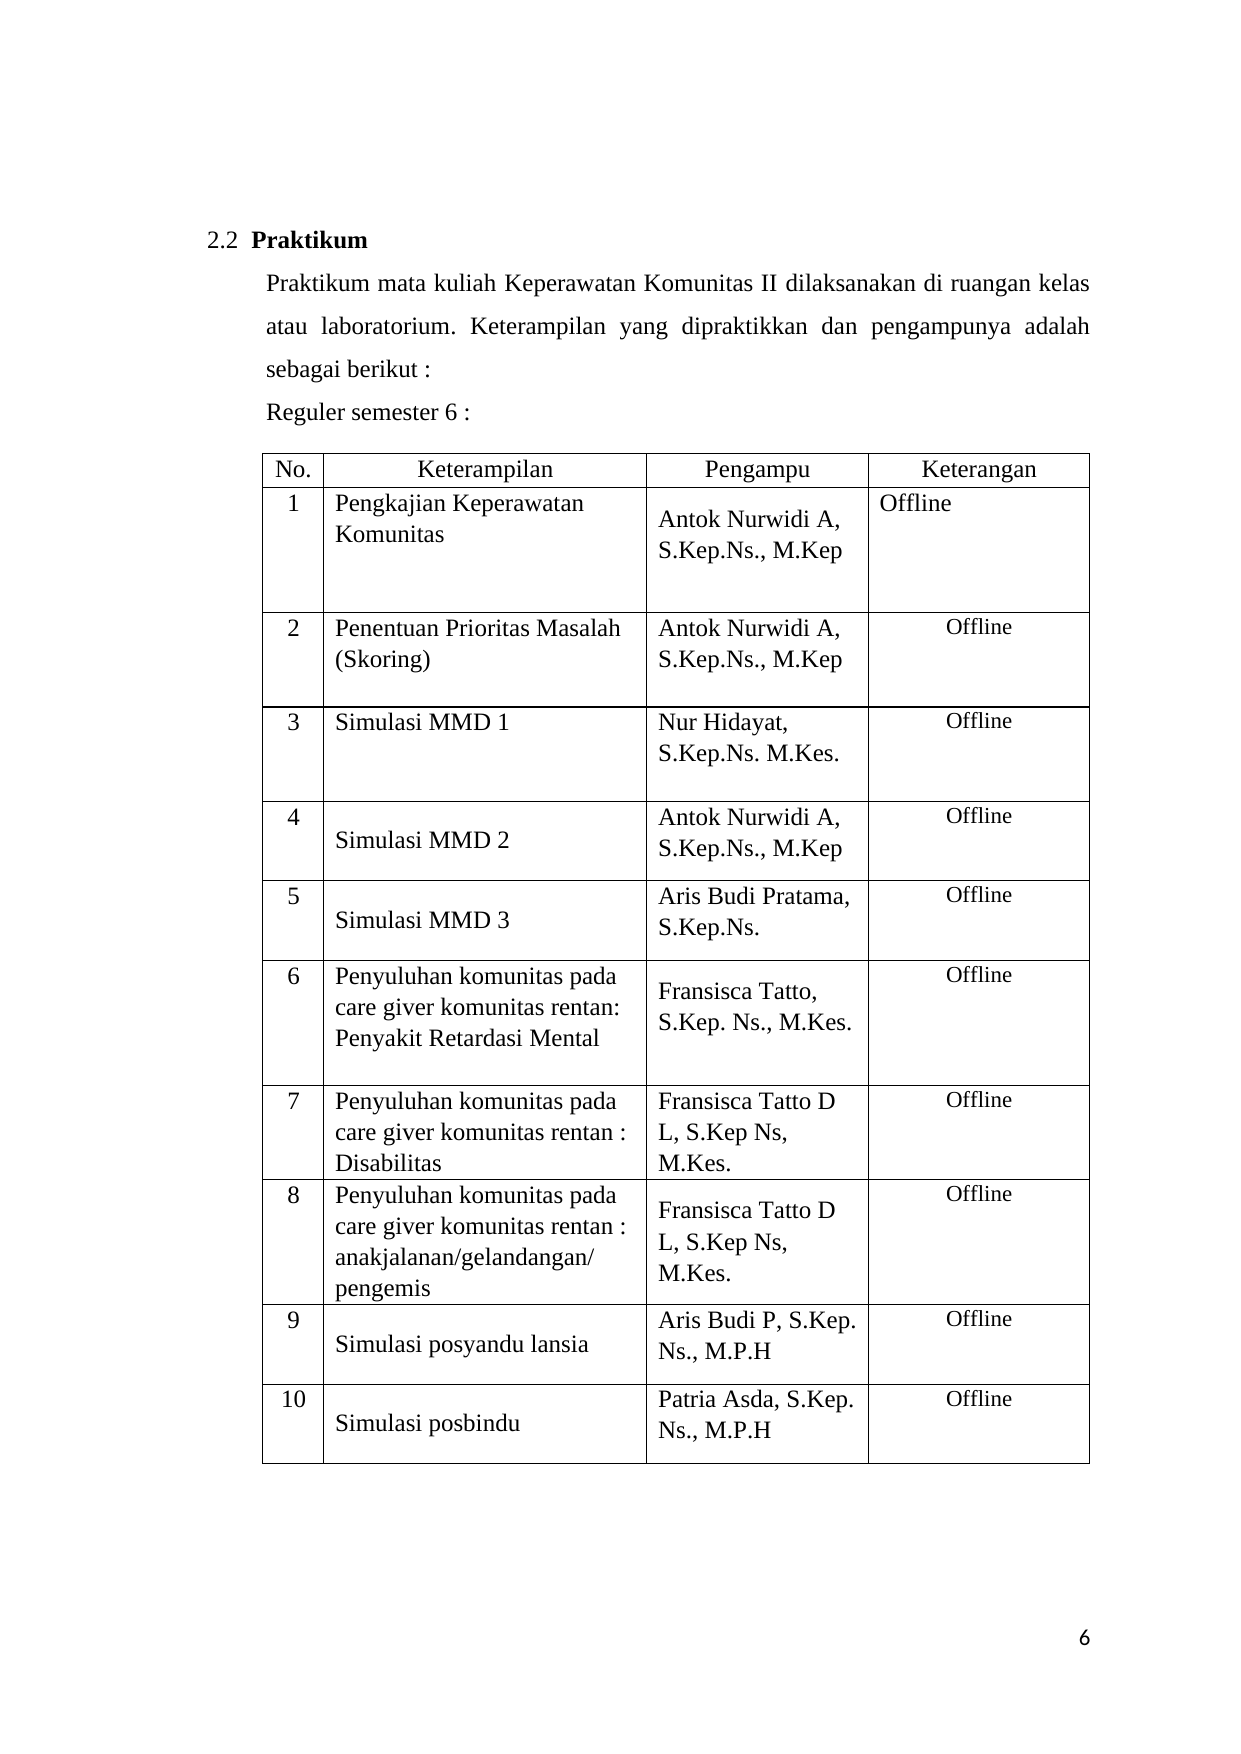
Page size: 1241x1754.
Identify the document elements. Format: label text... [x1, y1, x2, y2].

list Praktikum mata kuliah Keperawatan Komunitas II dilaksanakan di ruangan kelas atau laboratorium. Keterampilan yang dipraktikkan dan pengampunya adalah sebagai berikut : [266, 268, 1090, 383]
table_cell Simulasi MMD 1 [324, 708, 646, 801]
table_cell Offline [869, 1086, 1089, 1179]
table_cell Antok Nurwidi A, S.Kep.Ns., M.Kep [647, 802, 868, 880]
table_cell 3 [263, 708, 323, 801]
table_cell Penentuan Prioritas Masalah (Skoring) [324, 613, 646, 706]
table_header No. [263, 454, 323, 487]
table_cell Offline [869, 488, 1089, 612]
table_header Keterampilan [324, 454, 646, 487]
table_cell Offline [869, 961, 1089, 1085]
list Reguler semester 6 : [266, 397, 1090, 426]
table_cell Offline [869, 1385, 1089, 1463]
table_cell 1 [263, 488, 323, 612]
table_cell Antok Nurwidi A, S.Kep.Ns., M.Kep [647, 488, 868, 612]
table_cell 7 [263, 1086, 323, 1179]
table_cell Offline [869, 1180, 1089, 1304]
table_cell Fransisca Tatto D L, S.Kep Ns, M.Kes. [647, 1086, 868, 1179]
table_cell Simulasi posyandu lansia [324, 1305, 646, 1383]
table_cell Fransisca Tatto D L, S.Kep Ns, M.Kes. [647, 1180, 868, 1304]
table_cell 2 [263, 613, 323, 706]
table_cell Offline [869, 1305, 1089, 1383]
table_cell 10 [263, 1385, 323, 1463]
table_cell Aris Budi P, S.Kep. Ns., M.P.H [647, 1305, 868, 1383]
table_cell Nur Hidayat, S.Kep.Ns. M.Kes. [647, 708, 868, 801]
table_header Keterangan [869, 454, 1089, 487]
table_cell Penyuluhan komunitas pada care giver komunitas rentan : Disabilitas [324, 1086, 646, 1179]
table_cell Offline [869, 881, 1089, 960]
table_header Pengampu [647, 454, 868, 487]
list Praktikum [207, 225, 1090, 254]
table_cell Pengkajian Keperawatan Komunitas [324, 488, 646, 612]
table_cell 4 [263, 802, 323, 880]
table_cell Aris Budi Pratama, S.Kep.Ns. [647, 881, 868, 960]
table_cell 6 [263, 961, 323, 1085]
table_cell Simulasi MMD 3 [324, 881, 646, 960]
table_cell Offline [869, 708, 1089, 801]
table_cell Simulasi posbindu [324, 1385, 646, 1463]
table_cell 5 [263, 881, 323, 960]
table_cell Offline [869, 613, 1089, 706]
table_cell Penyuluhan komunitas pada care giver komunitas rentan : anakjalanan/gelandangan/ pengemis [324, 1180, 646, 1304]
table_cell Antok Nurwidi A, S.Kep.Ns., M.Kep [647, 613, 868, 706]
table_cell Fransisca Tatto, S.Kep. Ns., M.Kes. [647, 961, 868, 1085]
table_cell Penyuluhan komunitas pada care giver komunitas rentan: Penyakit Retardasi Mental [324, 961, 646, 1085]
table_cell Offline [869, 802, 1089, 880]
table_cell Simulasi MMD 2 [324, 802, 646, 880]
table_cell 8 [263, 1180, 323, 1304]
table_cell Patria Asda, S.Kep. Ns., M.P.H [647, 1385, 868, 1463]
table_cell 9 [263, 1305, 323, 1383]
